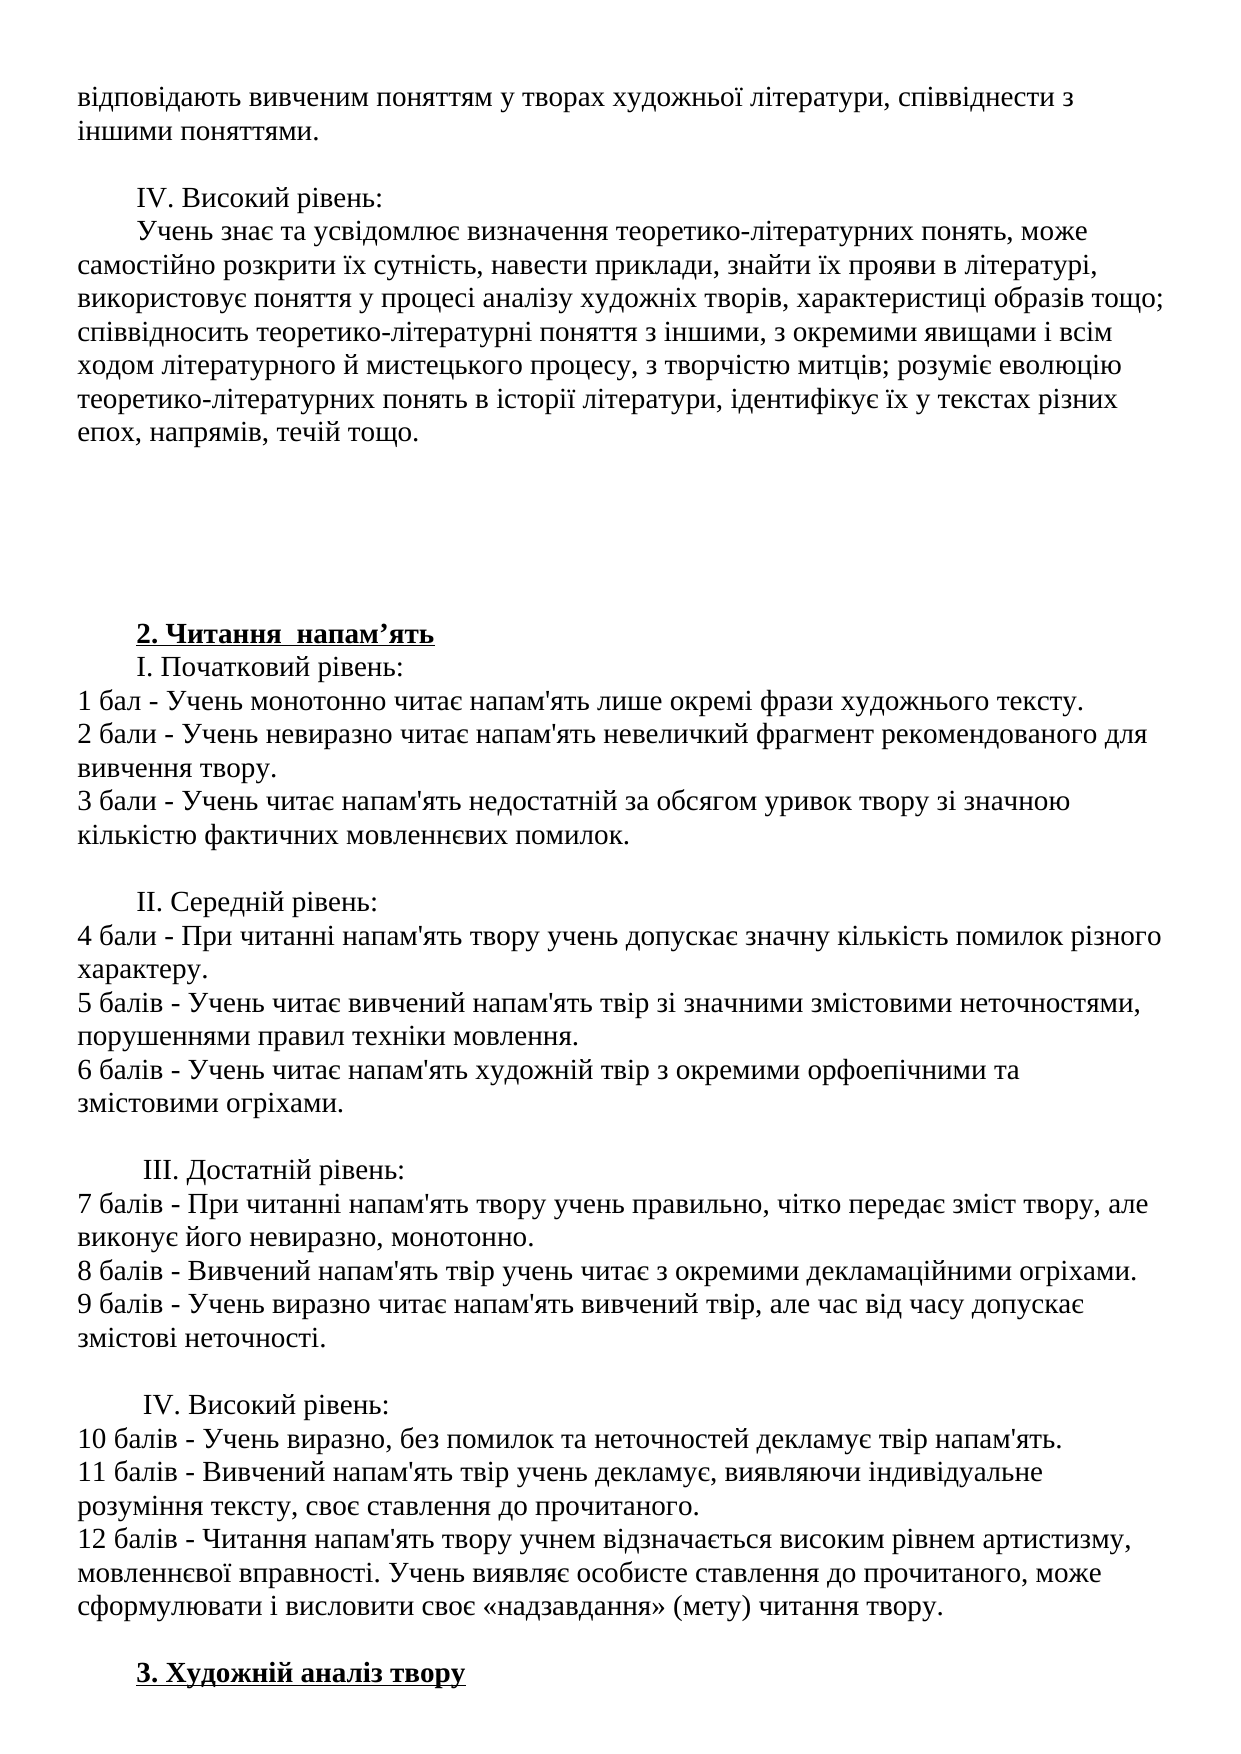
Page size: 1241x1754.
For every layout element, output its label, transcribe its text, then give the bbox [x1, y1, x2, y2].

text 4 бали - При читанні напам'ять твору учень допускає значну кількість помилок різного характеру. 5 балів - Учень читає вивчений напам'ять твір зі значними змістовими неточностями, порушеннями правил техніки мовлення. 6 балів - Учень читає напам'ять художній твір з окремими орфоепічними та змістовими огріхами. ІІІ. Достатній рівень: [77, 918, 1165, 1186]
text ІV. Високий рівень: [77, 1354, 1165, 1421]
text І. Початковий рівень: [77, 649, 1165, 683]
text 10 балів - Учень виразно, без помилок та неточностей декламує твір напам'ять. 11 балів - Вивчений напам'ять твір учень декламує, виявляючи індивідуальне розуміння тексту, своє ставлення до прочитаного. 12 балів - Читання напам'ять твору учнем відзначається високим рівнем артистизму, мовленнєвої вправності. Учень виявляє особисте ставлення до прочитаного, може сформулювати і висловити своє «надзавдання» (мету) читання твору. [77, 1421, 1165, 1622]
text 3. Художній аналіз твору [77, 1656, 1165, 1689]
text 2. Читання напам’ять [77, 616, 1165, 649]
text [77, 79, 1165, 146]
text 1 бал - Учень монотонно читає напам'ять лише окремі фрази художнього тексту. 2 бали - Учень невиразно читає напам'ять невеличкий фрагмент рекомендованого для вивчення твору. 3 бали - Учень читає напам'ять недостатній за обсягом уривок твору зі значною кількістю фактичних мовленнєвих помилок. [77, 683, 1165, 851]
text ІІ. Середній рівень: [77, 884, 1165, 918]
text Учень знає та усвідомлює визначення теоретико-літературних понять, може самостійно розкрити їх сутність, навести приклади, знайти їх прояви в літературі, використовує поняття у процесі аналізу художніх творів, характеристиці образів тощо; співвідносить теоретико-літературні поняття з іншими, з окремими явищами і всім ходом літературного й мистецького процесу, з творчістю митців; розуміє еволюцію теоретико-літературних понять в історії літератури, ідентифікує їх у текстах різних епох, напрямів, течій тощо. [77, 213, 1165, 448]
text 7 балів - При читанні напам'ять твору учень правильно, чітко передає зміст твору, але виконує його невиразно, монотонно. 8 балів - Вивчений напам'ять твір учень читає з окремими декламаційними огріхами. 9 балів - Учень виразно читає напам'ять вивчений твір, але час від часу допускає змістові неточності. [77, 1186, 1165, 1354]
text IV. Високий рівень: [77, 180, 1165, 213]
